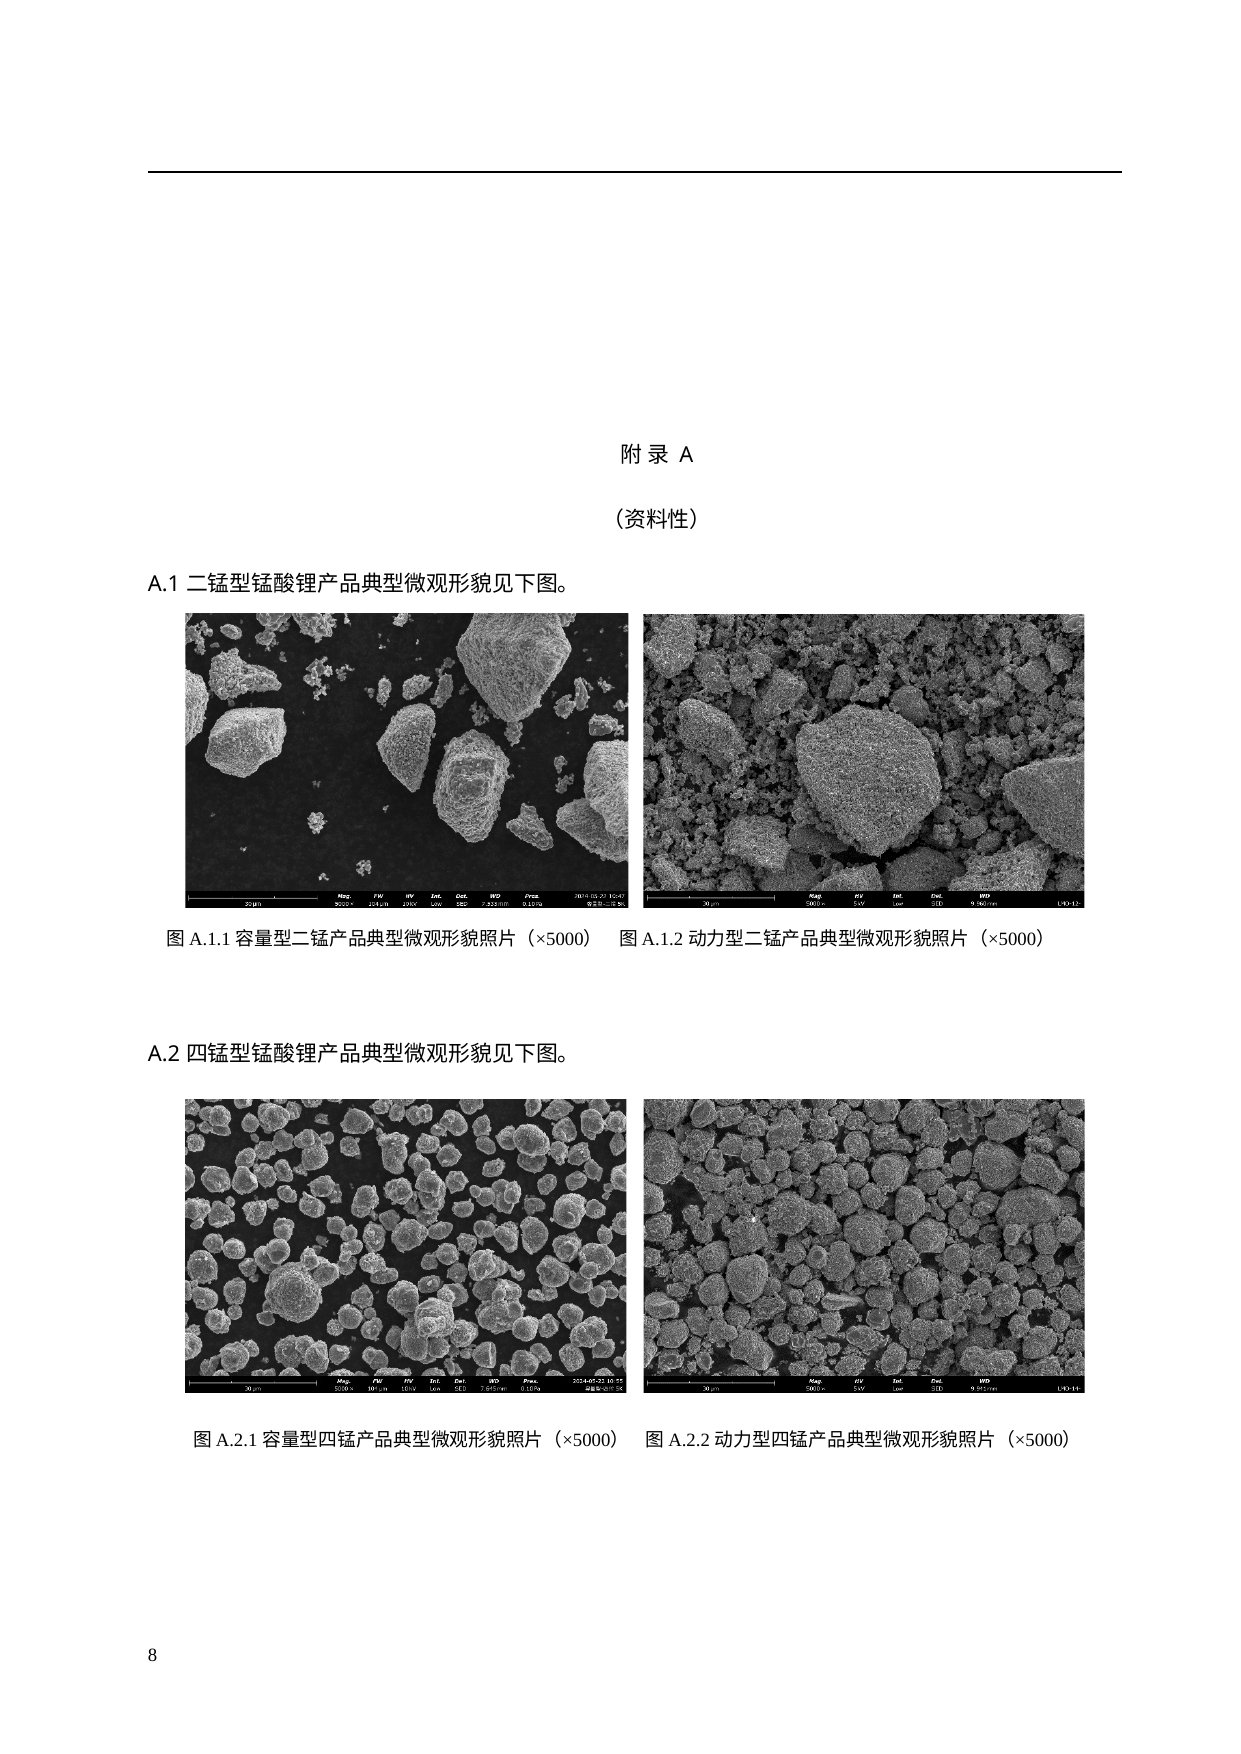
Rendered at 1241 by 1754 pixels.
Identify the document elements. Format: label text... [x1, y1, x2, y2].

text A.2 四锰型锰酸锂产品典型微观形貌见下图。 [148, 1036, 1122, 1068]
text A.1 二锰型锰酸锂产品典型微观形貌见下图。 [148, 566, 1122, 598]
picture [643, 614, 1085, 908]
text （资料性） [148, 501, 1122, 534]
text 附 录 A [148, 436, 1122, 469]
picture [185, 613, 629, 908]
text 图A.1.1 容量型二锰产品典型微观形貌照片（×5000） 图A.1.2 动力型二锰产品典型微观形貌照片（×5000） [148, 924, 1122, 951]
picture [185, 1099, 627, 1393]
text 图A.2.1 容量型四锰产品典型微观形貌照片（×5000） 图A.2.2 动力型四锰产品典型微观形貌照片（×5000） [148, 1425, 1122, 1452]
picture [643, 1099, 1085, 1393]
